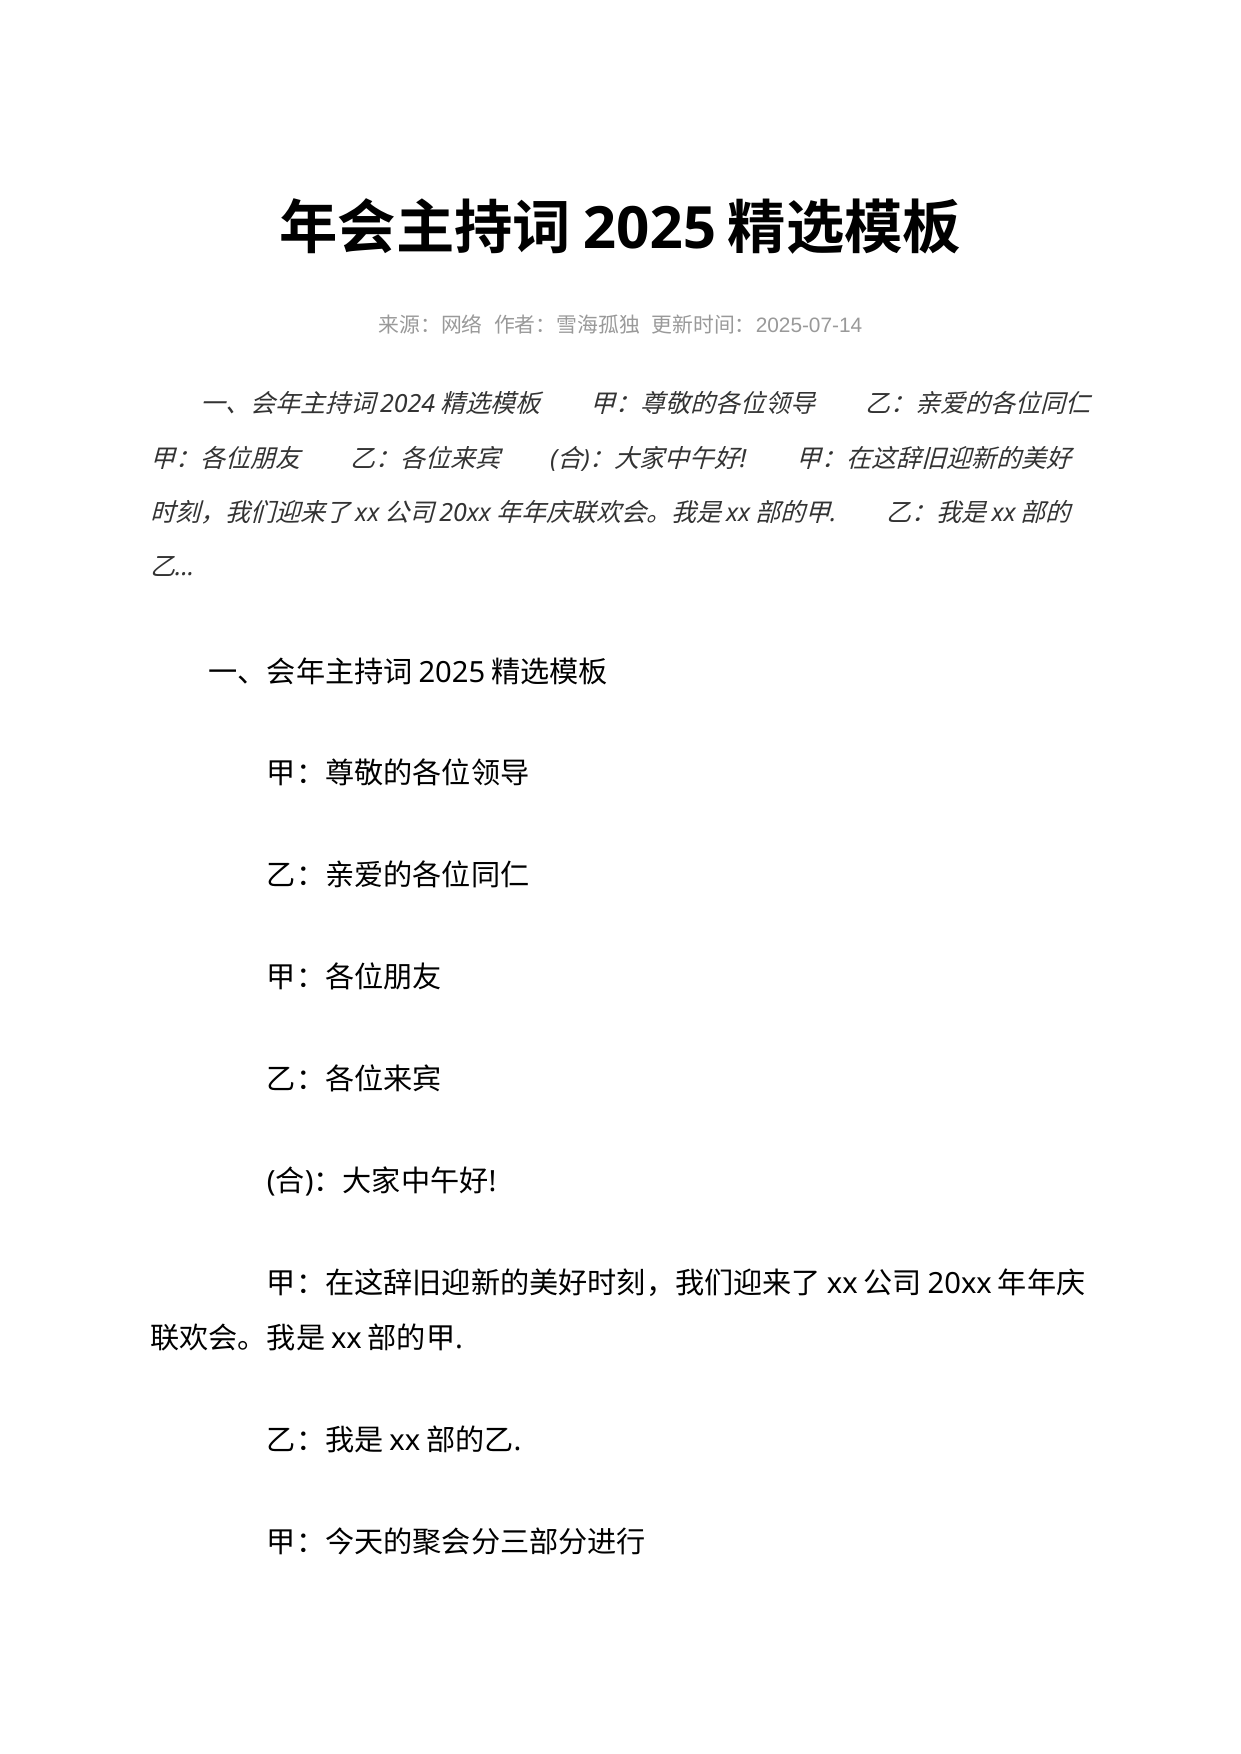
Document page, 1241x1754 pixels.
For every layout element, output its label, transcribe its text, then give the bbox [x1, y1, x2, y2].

text 甲：在这辞旧迎新的美好时刻，我们迎来了xx公司20xx年年庆联欢会。我是xx部的甲. [150, 1259, 1090, 1357]
subtitle 年会主持词2025精选模板 [150, 181, 1090, 266]
text 乙：亲爱的各位同仁 [150, 852, 1090, 894]
text 甲：各位朋友 [150, 954, 1090, 996]
text 乙：我是xx部的乙. [150, 1416, 1090, 1458]
text 来源：网络 作者：雪海孤独 更新时间：2025-07-14 [150, 313, 1090, 337]
text 甲：今天的聚会分三部分进行 [150, 1518, 1090, 1560]
text (合)：大家中午好! [150, 1157, 1090, 1199]
text 一、会年主持词2024精选模板 甲：尊敬的各位领导 乙：亲爱的各位同仁 甲：各位朋友 乙：各位来宾 (合)：大家中午好! 甲：在这辞旧迎新的美好时刻，我们迎来了xx公司20xx年年庆联欢会。我是xx部的甲. 乙：我是xx部的乙... [150, 384, 1090, 583]
text 一、会年主持词2025精选模板 [150, 648, 1090, 691]
text 乙：各位来宾 [150, 1055, 1090, 1098]
text 甲：尊敬的各位领导 [150, 750, 1090, 792]
